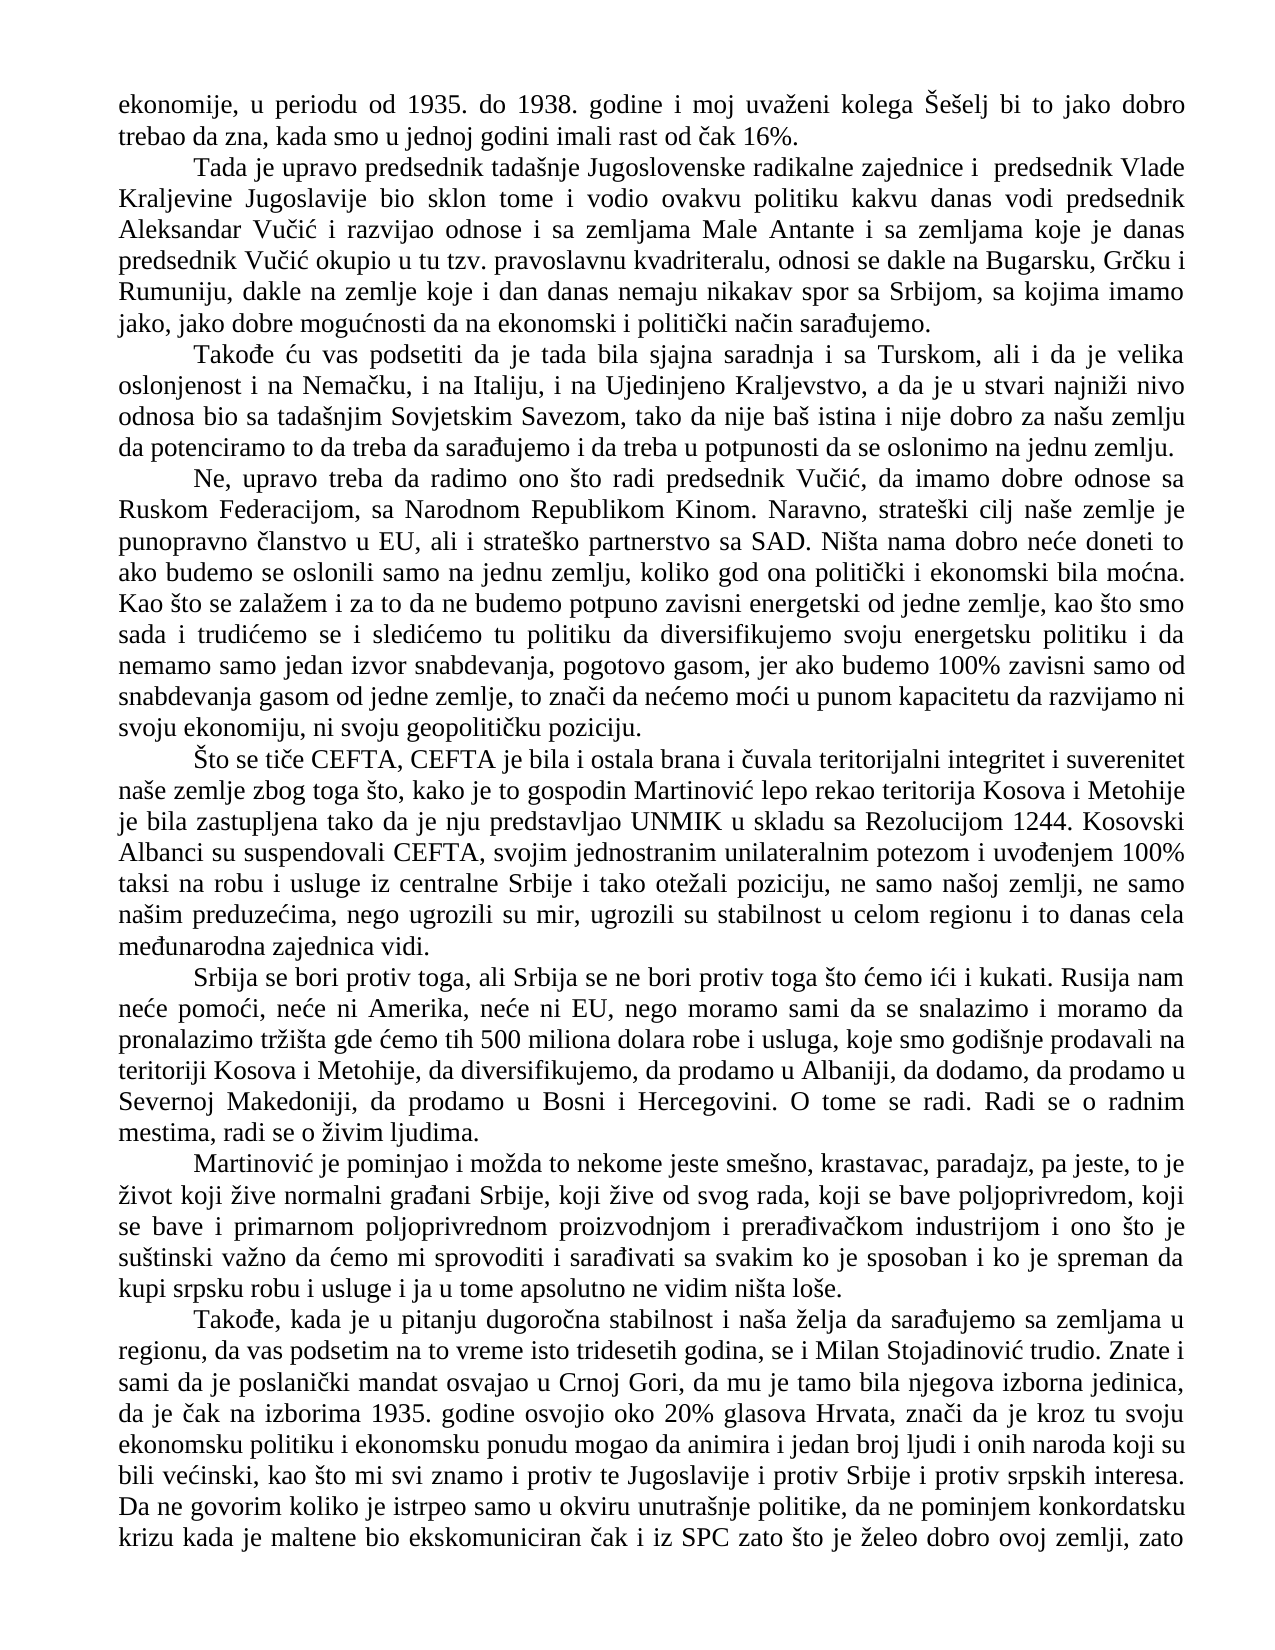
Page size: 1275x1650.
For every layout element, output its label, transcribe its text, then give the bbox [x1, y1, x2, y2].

text Ne, upravo treba da radimo ono što radi predsednik Vučić, da imamo dobre odnose sa Ruskom Federacijom, sa Narodnom Republikom Kinom. Naravno, strateški cilj naše zemlje je punopravno članstvo u EU, ali i strateško partnerstvo sa SAD. Ništa nama dobro neće doneti to ako budemo se oslonili samo na jednu zemlju, koliko god ona politički i ekonomski bila moćna. Kao što se zalažem i za to da ne budemo potpuno zavisni energetski od jedne zemlje, kao što smo sada i trudićemo se i sledićemo tu politiku da diversifikujemo svoju energetsku politiku i da nemamo samo jedan izvor snabdevanja, pogotovo gasom, jer ako budemo 100% zavisni samo od snabdevanja gasom od jedne zemlje, to znači da nećemo moći u punom kapacitetu da razvijamo ni svoju ekonomiju, ni svoju geopolitičku poziciju. [118, 462, 1186, 743]
text Što se tiče CEFTA, CEFTA je bila i ostala brana i čuvala teritorijalni integritet i suverenitet naše zemlje zbog toga što, kako je to gospodin Martinović lepo rekao teritorija Kosova i Metohije je bila zastupljena tako da je nju predstavljao UNMIK u skladu sa Rezolucijom 1244. Kosovski Albanci su suspendovali CEFTA, svojim jednostranim unilateralnim potezom i uvođenjem 100% taksi na robu i usluge iz centralne Srbije i tako otežali poziciju, ne samo našoj zemlji, ne samo našim preduzećima, nego ugrozili su mir, ugrozili su stabilnost u celom regionu i to danas cela međunarodna zajednica vidi. [118, 743, 1186, 961]
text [118, 1303, 1186, 1552]
text Tada je upravo predsednik tadašnje Jugoslovenske radikalne zajednice i predsednik Vlade Kraljevine Jugoslavije bio sklon tome i vodio ovakvu politiku kakvu danas vodi predsednik Aleksandar Vučić i razvijao odnose i sa zemljama Male Antante i sa zemljama koje je danas predsednik Vučić okupio u tu tzv. pravoslavnu kvadriteralu, odnosi se dakle na Bugarsku, Grčku i Rumuniju, dakle na zemlje koje i dan danas nemaju nikakav spor sa Srbijom, sa kojima imamo jako, jako dobre mogućnosti da na ekonomski i politički način sarađujemo. [118, 151, 1186, 338]
text Srbija se bori protiv toga, ali Srbija se ne bori protiv toga što ćemo ići i kukati. Rusija nam neće pomoći, neće ni Amerika, neće ni EU, nego moramo sami da se snalazimo i moramo da pronalazimo tržišta gde ćemo tih 500 miliona dolara robe i usluga, koje smo godišnje prodavali na teritoriji Kosova i Metohije, da diversifikujemo, da prodamo u Albaniji, da dodamo, da prodamo u Severnoj Makedoniji, da prodamo u Bosni i Hercegovini. O tome se radi. Radi se o radnim mestima, radi se o živim ljudima. [118, 961, 1186, 1148]
text Takođe ću vas podsetiti da je tada bila sjajna saradnja i sa Turskom, ali i da je velika oslonjenost i na Nemačku, i na Italiju, i na Ujedinjeno Kraljevstvo, a da je u stvari najniži nivo odnosa bio sa tadašnjim Sovjetskim Savezom, tako da nije baš istina i nije dobro za našu zemlju da potenciramo to da treba da sarađujemo i da treba u potpunosti da se oslonimo na jednu zemlju. [118, 338, 1186, 462]
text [118, 89, 1186, 151]
text Martinović je pominjao i možda to nekome jeste smešno, krastavac, paradajz, pa jeste, to je život koji žive normalni građani Srbije, koji žive od svog rada, koji se bave poljoprivredom, koji se bave i primarnom poljoprivrednom proizvodnjom i prerađivačkom industrijom i ono što je suštinski važno da ćemo mi sprovoditi i sarađivati sa svakim ko je sposoban i ko je spreman da kupi srpsku robu i usluge i ja u tome apsolutno ne vidim ništa loše. [118, 1148, 1186, 1303]
